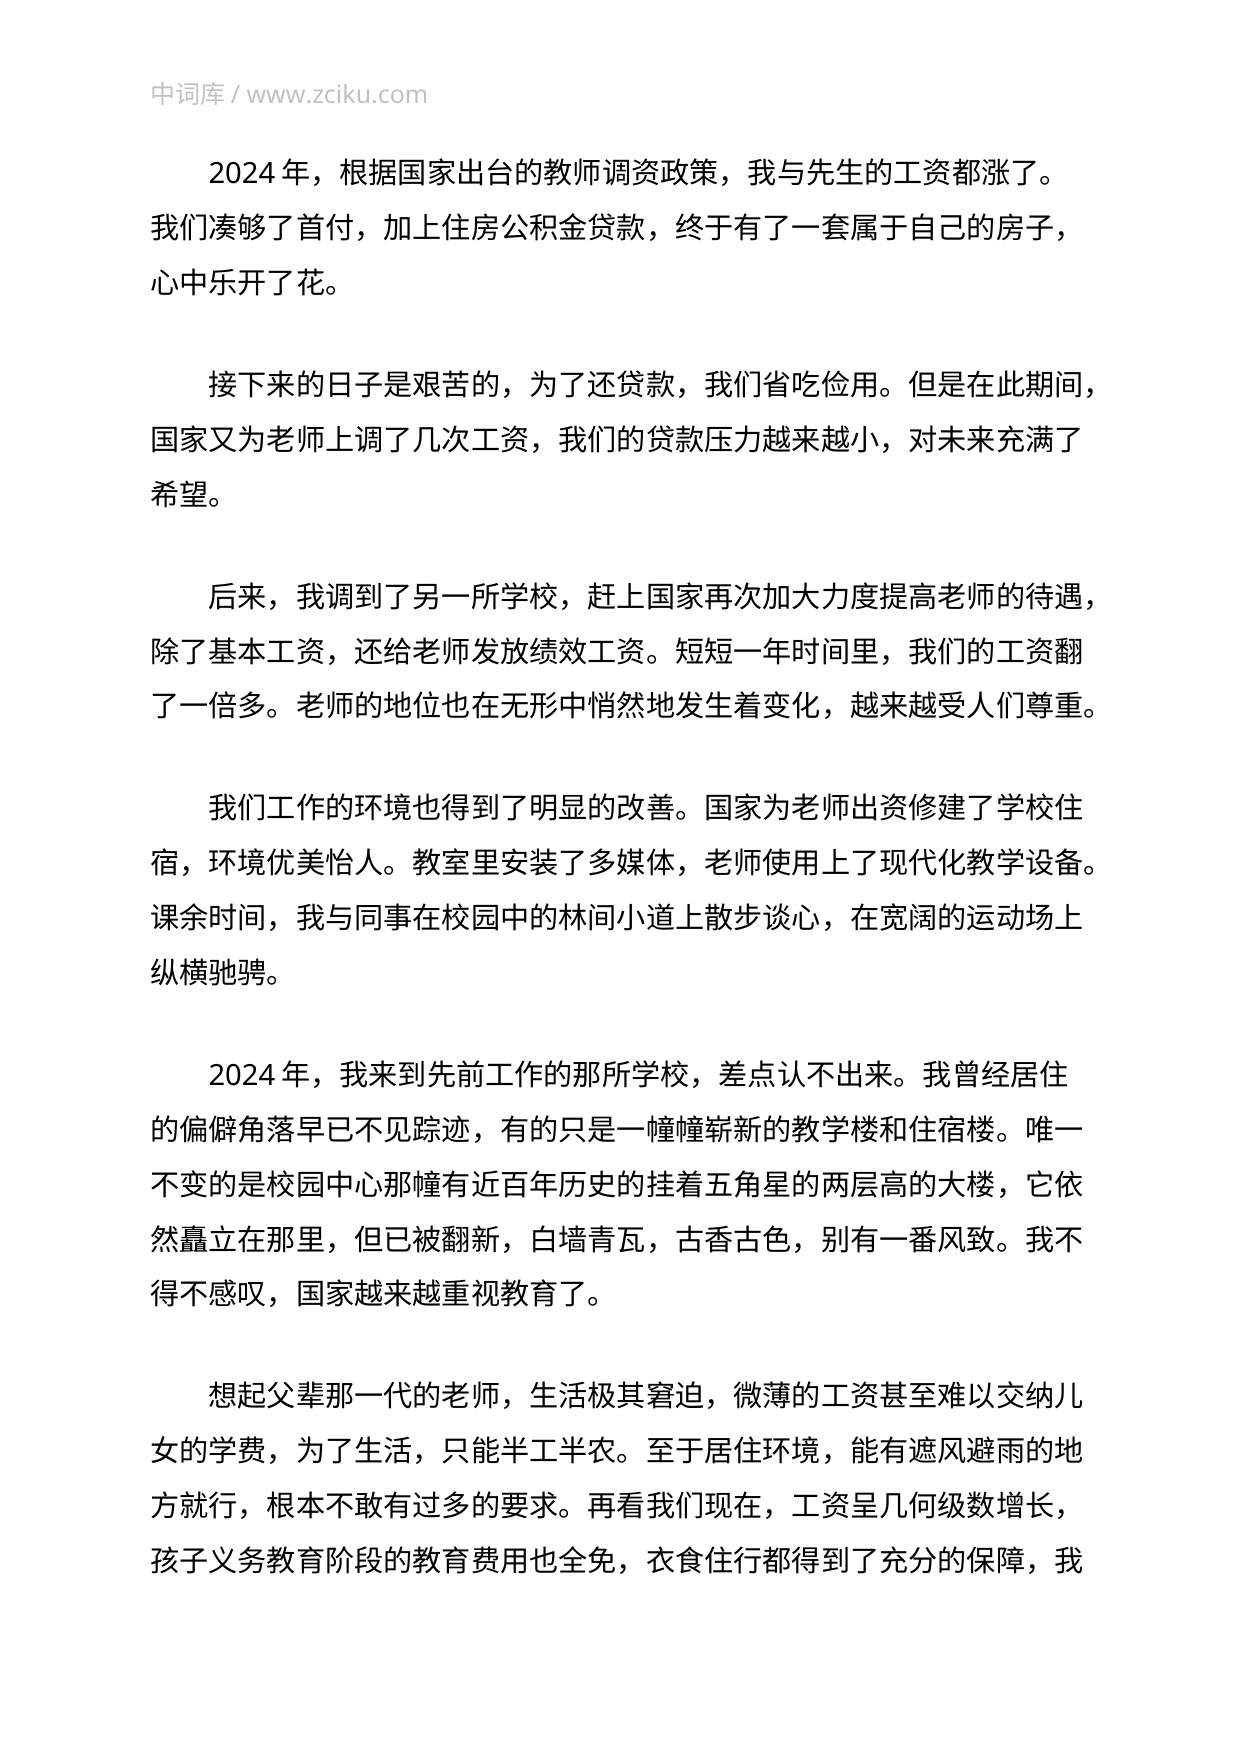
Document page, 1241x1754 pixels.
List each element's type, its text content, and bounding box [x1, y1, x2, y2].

text 2024年，我来到先前工作的那所学校，差点认不出来。我曾经居住的偏僻角落早已不见踪迹，有的只是一幢幢崭新的教学楼和住宿楼。唯一不变的是校园中心那幢有近百年历史的挂着五角星的两层高的大楼，它依然矗立在那里，但已被翻新，白墙青瓦，古香古色，别有一番风致。我不得不感叹，国家越来越重视教育了。 [150, 1051, 1090, 1313]
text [150, 1373, 1090, 1580]
text 2024年，根据国家出台的教师调资政策，我与先生的工资都涨了。我们凑够了首付，加上住房公积金贷款，终于有了一套属于自己的房子，心中乐开了花。 [150, 150, 1090, 302]
text 我们工作的环境也得到了明显的改善。国家为老师出资修建了学校住宿，环境优美怡人。教室里安装了多媒体，老师使用上了现代化教学设备。课余时间，我与同事在校园中的林间小道上散步谈心，在宽阔的运动场上纵横驰骋。 [150, 785, 1090, 992]
text 接下来的日子是艰苦的，为了还贷款，我们省吃俭用。但是在此期间，国家又为老师上调了几次工资，我们的贷款压力越来越小，对未来充满了希望。 [150, 362, 1090, 514]
text 后来，我调到了另一所学校，赶上国家再次加大力度提高老师的待遇，除了基本工资，还给老师发放绩效工资。短短一年时间里，我们的工资翻了一倍多。老师的地位也在无形中悄然地发生着变化，越来越受人们尊重。 [150, 573, 1090, 725]
